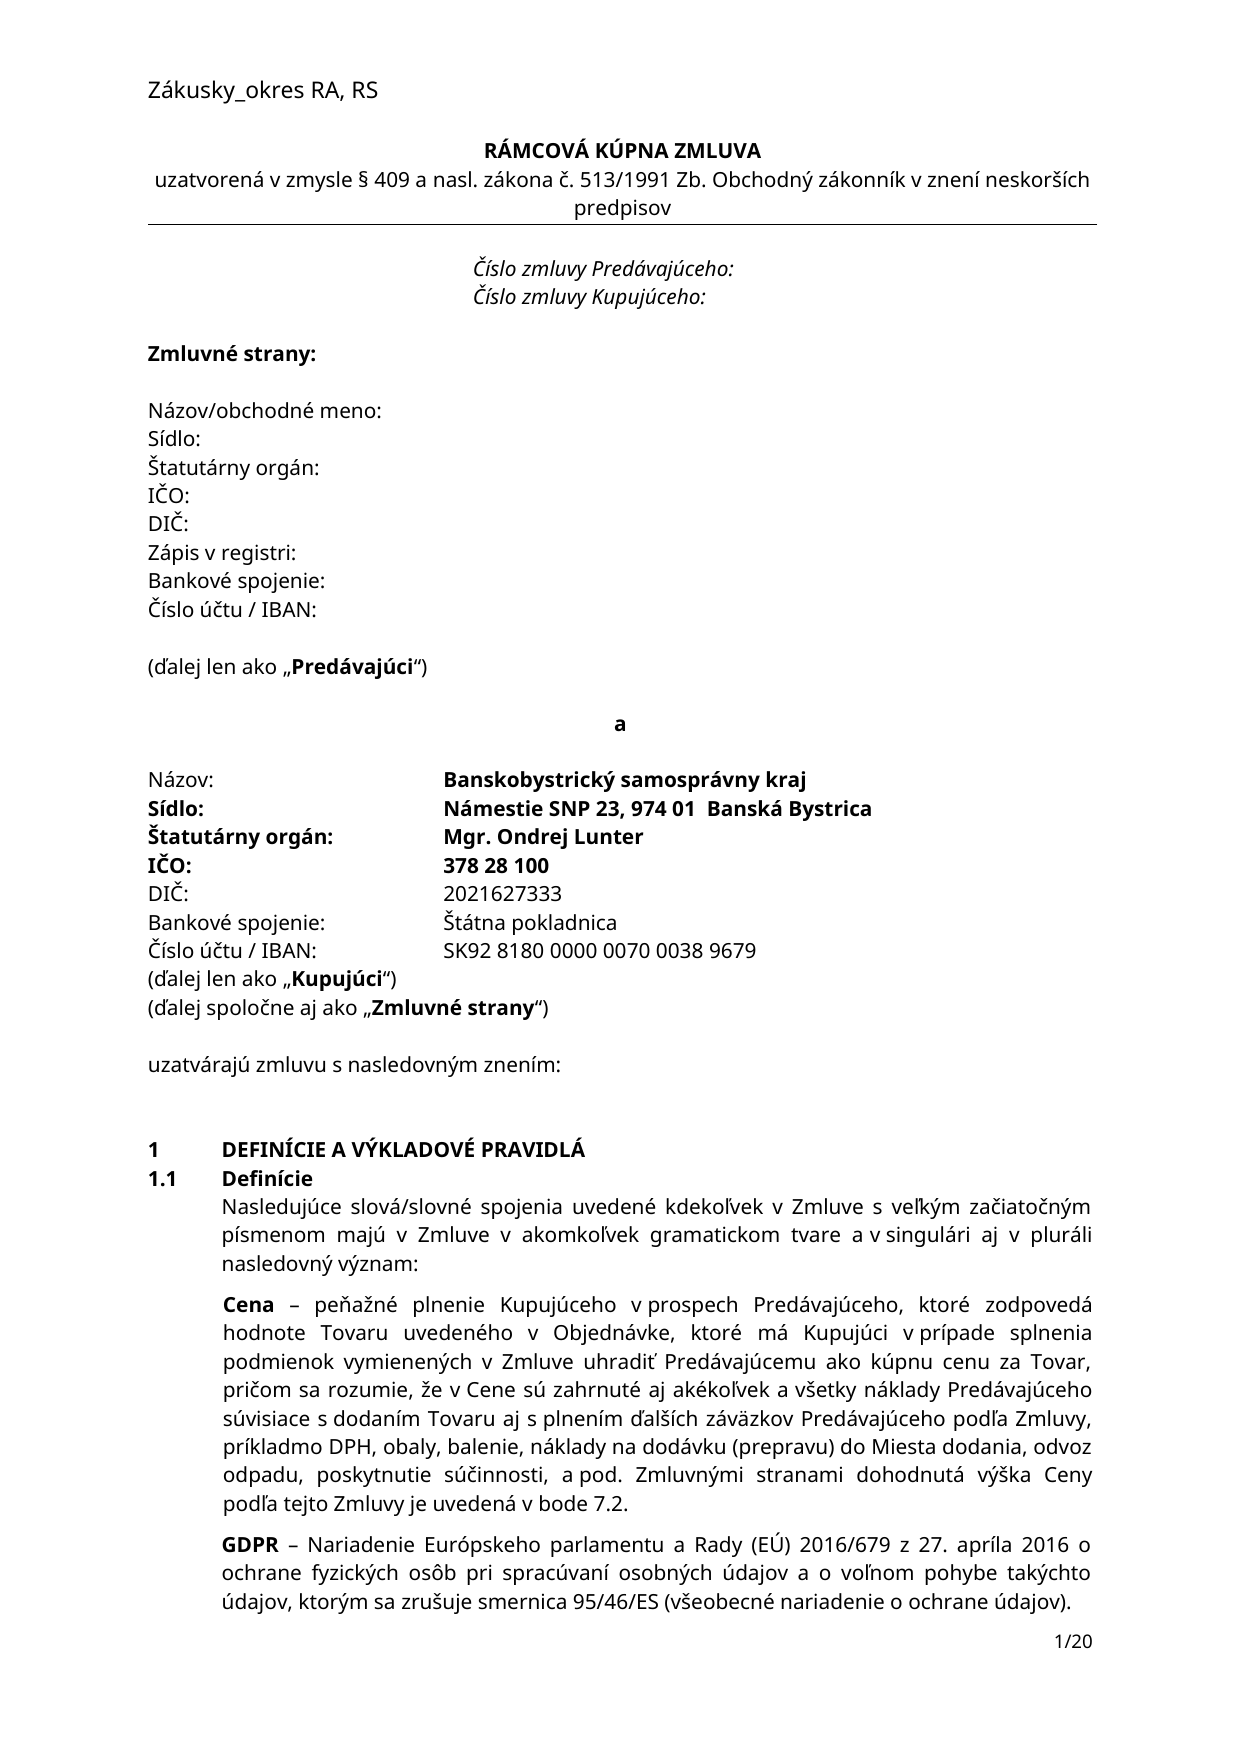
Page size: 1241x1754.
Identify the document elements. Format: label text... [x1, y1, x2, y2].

subtitle Názov/obchodné meno: [148, 396, 1093, 424]
text 1.1 Definície [148, 1164, 1093, 1192]
text DIČ: [148, 509, 1093, 538]
subtitle Názov: Banskobystrický samosprávny kraj [148, 766, 1093, 794]
text (ďalej len ako „Kupujúci“) [148, 964, 1093, 993]
text Zápis v registri: [148, 538, 1156, 566]
text Bankové spojenie: Štátna pokladnica [148, 908, 1093, 936]
subtitle RÁMCOVÁ kúpna zmluva [148, 136, 1097, 165]
text (ďalej len ako „Predávajúci“) [148, 652, 1093, 680]
text Číslo účtu / IBAN: [148, 595, 1156, 623]
text Bankové spojenie: [148, 566, 1156, 595]
list Cena – peňažné plnenie Kupujúceho v prospech Predávajúceho, ktoré zodpovedá hodnote Tovaru uvedeného v Objednávke, ktoré má Kupujúci v prípade splnenia podmienok vymienených v Zmluve uhradiť Predávajúcemu ako kúpnu cenu za Tovar, pričom sa rozumie, že v Cene sú zahrnuté aj akékoľvek a všetky náklady Predávajúceho súvisiace s dodaním Tovaru aj s plnením ďalších záväzkov Predávajúceho podľa Zmluvy, príkladmo DPH, obaly, balenie, náklady na dodávku (prepravu) do Miesta dodania, odvoz odpadu, poskytnutie súčinnosti, a pod. Zmluvnými stranami dohodnutá výška Ceny podľa tejto Zmluvy je uvedená v bode 7.2. [223, 1290, 1093, 1517]
text IČO: [148, 481, 1093, 509]
subtitle a [148, 709, 1093, 737]
text Číslo zmluvy Predávajúceho: [148, 254, 1093, 282]
text uzatvárajú zmluvu s nasledovným znením: [148, 1050, 1093, 1078]
text Číslo zmluvy Kupujúceho: [148, 282, 1093, 311]
text DIČ: 2021627333 [148, 879, 1093, 908]
text uzatvorená v zmysle § 409 a nasl. zákona č. 513/1991 Zb. Obchodný zákonník v znení neskorších predpisov [148, 165, 1097, 224]
text Sídlo: [148, 424, 1093, 453]
subtitle Zmluvné strany: [148, 339, 1093, 367]
text Nasledujúce slová/slovné spojenia uvedené kdekoľvek v Zmluve s veľkým začiatočným písmenom majú v Zmluve v akomkoľvek gramatickom tvare a v singulári aj v pluráli nasledovný význam: [221, 1192, 1093, 1277]
subtitle Sídlo: Námestie SNP 23, 974 01 Banská Bystrica [148, 794, 1093, 822]
text 1 Definície a výkladové pravidlá [148, 1135, 1093, 1164]
subtitle IČO: 378 28 100 [148, 851, 1093, 879]
text (ďalej spoločne aj ako „Zmluvné strany“) [148, 993, 1097, 1021]
text GDPR – Nariadenie Európskeho parlamentu a Rady (EÚ) 2016/679 z 27. apríla 2016 o ochrane fyzických osôb pri spracúvaní osobných údajov a o voľnom pohybe takýchto údajov, ktorým sa zrušuje smernica 95/46/ES (všeobecné nariadenie o ochrane údajov). [221, 1530, 1093, 1615]
text Číslo účtu / IBAN: SK92 8180 0000 0070 0038 9679 [148, 936, 1093, 964]
subtitle Štatutárny orgán: Mgr. Ondrej Lunter [148, 822, 1093, 851]
text Štatutárny orgán: [148, 453, 1097, 481]
